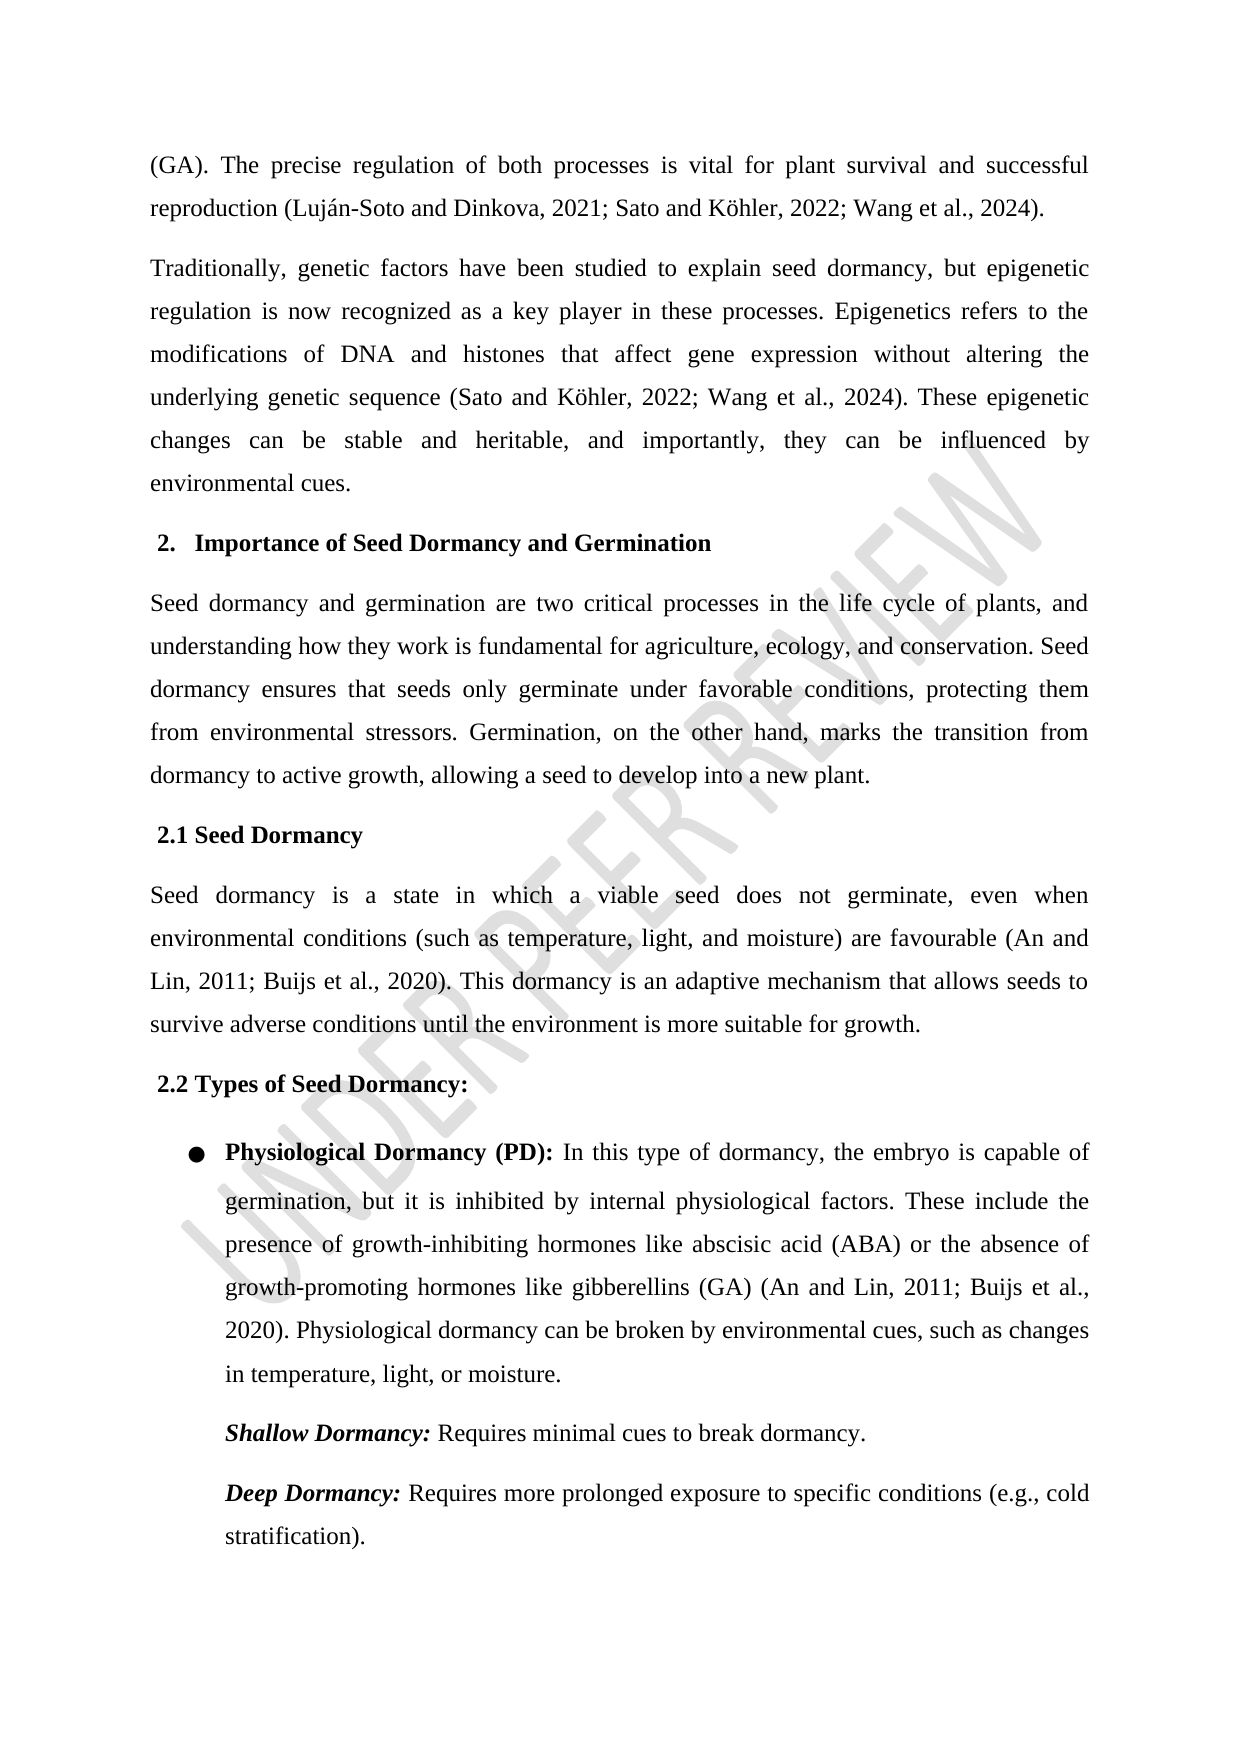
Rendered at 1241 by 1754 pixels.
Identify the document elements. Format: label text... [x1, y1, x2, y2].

text Seed dormancy is a state in which a viable seed does not germinate, even when environmental conditions (such as temperature, light, and moisture) are favourable (An and Lin, 2011; Buijs et al., 2020). This dormancy is an adaptive mechanism that allows seeds to survive adverse conditions until the environment is more suitable for growth. [150, 880, 1090, 1038]
text Shallow Dormancy: Requires minimal cues to break dormancy. [225, 1418, 1090, 1447]
list Types of Seed Dormancy: [157, 1069, 1090, 1098]
list Importance of Seed Dormancy and Germination [157, 528, 1090, 557]
list Seed Dormancy [157, 820, 1090, 849]
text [150, 150, 1090, 222]
text Deep Dormancy: Requires more prolonged exposure to specific conditions (e.g., cold stratification). [225, 1478, 1090, 1550]
text Traditionally, genetic factors have been studied to explain seed dormancy, but epigenetic regulation is now recognized as a key player in these processes. Epigenetics refers to the modifications of DNA and histones that affect gene expression without altering the underlying genetic sequence (Sato and Köhler, 2022; Wang et al., 2024). These epigenetic changes can be stable and heritable, and importantly, they can be influenced by environmental cues. [150, 253, 1090, 497]
text Seed dormancy and germination are two critical processes in the life cycle of plants, and understanding how they work is fundamental for agriculture, ecology, and conservation. Seed dormancy ensures that seeds only germinate under favorable conditions, protecting them from environmental stressors. Germination, on the other hand, marks the transition from dormancy to active growth, allowing a seed to develop into a new plant. [150, 588, 1090, 789]
list Physiological Dormancy (PD): In this type of dormancy, the embryo is capable of germination, but it is inhibited by internal physiological factors. These include the presence of growth-inhibiting hormones like abscisic acid (ABA) or the absence of growth-promoting hormones like gibberellins (GA) (An and Lin, 2011; Buijs et al., 2020). Physiological dormancy can be broken by environmental cues, such as changes in temperature, light, or moisture. [187, 1129, 1090, 1387]
